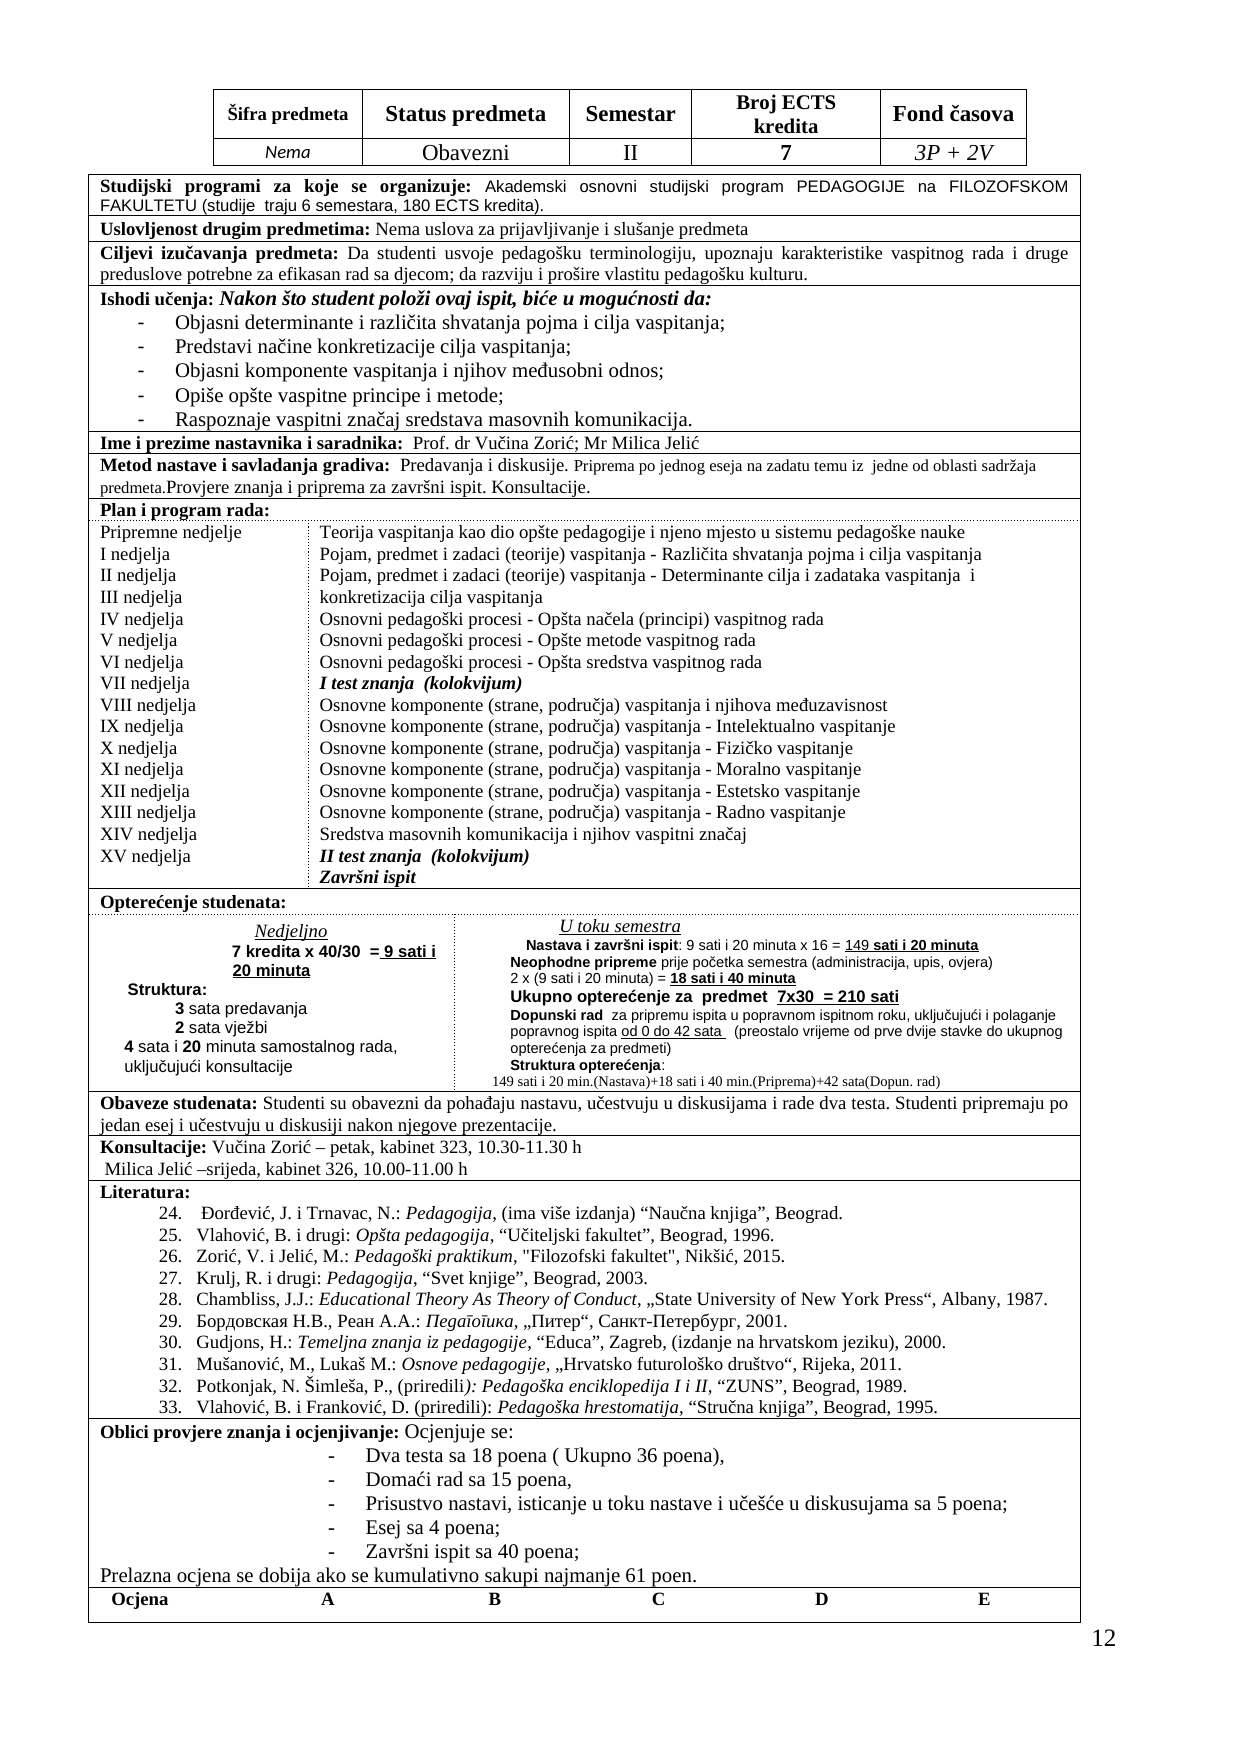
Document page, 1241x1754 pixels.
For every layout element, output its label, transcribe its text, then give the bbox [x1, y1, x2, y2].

table_cell Teorija vaspitanja kao dio opšte pedagogije i njeno mjesto u sistemu pedagoške nauke Pojam, predmet i zadaci (teorije) vaspitanja - Različita shvatanja pojma i cilja vaspitanja Pojam, predmet i zadaci (teorije) vaspitanja - Determinante cilja i zadataka vaspitanja i konkretizacija cilja vaspitanja Osnovni pedagoški procesi - Opšta načela (principi) vaspitnog rada Osnovni pedagoški procesi - Opšte metode vaspitnog rada Osnovni pedagoški procesi - Opšta sredstva vaspitnog rada I test znanja (kolokvijum) Osnovne komponente (strane, područja) vaspitanja i njihova međuzavisnost Osnovne komponente (strane, područja) vaspitanja - Intelektualno vaspitanje Osnovne komponente (strane, područja) vaspitanja - Fizičko vaspitanje Osnovne komponente (strane, područja) vaspitanja - Moralno vaspitanje Osnovne komponente (strane, područja) vaspitanja - Estetsko vaspitanje Osnovne komponente (strane, područja) vaspitanja - Radno vaspitanje Sredstva masovnih komunikacija i njihov vaspitni značaj II test znanja (kolokvijum) Završni ispit [308, 520, 1080, 888]
table_cell Opterećenje studenata: [89, 889, 1080, 914]
table_cell Obavezni [363, 139, 569, 165]
table_cell Ime i prezime nastavnika i saradnika: Prof. dr Vučina Zorić; Mr Milica Jelić [89, 432, 1080, 453]
table_cell II [570, 139, 691, 165]
table_cell Šifra predmeta [214, 90, 362, 138]
table_cell Pripremne nedjelje I nedjelja II nedjelja III nedjelja IV nedjelja V nedjelja VI nedjelja VII nedjelja VIII nedjelja IX nedjelja X nedjelja XI nedjelja XII nedjelja XIII nedjelja XIV nedjelja XV nedjelja [89, 520, 308, 888]
table_cell Broj ECTS kredita [692, 90, 880, 138]
table_header Studijski programi za koje se organizuje: Akademski osnovni studijski program PEDAGOGIJE na FILOZOFSKOM FAKULTETU (studije traju 6 semestara, 180 ECTS kredita). [89, 175, 1080, 215]
table_cell Nedjeljno 7 kredita x 40/30 = 9 sati i 20 minuta Struktura: 3 sata predavanja 2 sata vježbi 4 sata i 20 minuta samostalnog rada, uključujući konsultacije [89, 914, 454, 1091]
table_cell Metod nastave i savladanja gradiva: Predavanja i diskusije. Priprema po jednog eseja na zadatu temu iz jedne od oblasti sadržaja predmeta.Provjere znanja i priprema za završni ispit. Konsultacije. [89, 454, 1080, 497]
table_cell Oblici provjere znanja i ocjenjivanje: Ocjenjuje se: Dva testa sa 18 poena ( Ukupno 36 poena), Domaći rad sa 15 poena, Prisustvo nastavi, isticanje u toku nastave i učešće u diskusujama sa 5 poena; Esej sa 4 poena; Završni ispit sa 40 poena; Prelazna ocjena se dobija ako se kumulativno sakupi najmanje 61 poen. [89, 1419, 1080, 1587]
table_cell Literatura: Đorđević, J. i Trnavac, N.: Pedagogija, (ima više izdanja) “Naučna knjiga”, Beograd. Vlahović, B. i drugi: Opšta pedagogija, “Učiteljski fakultet”, Beograd, 1996. Zorić, V. i Jelić, M.: Pedagoški praktikum, "Filozofski fakultet", Nikšić, 2015. Krulj, R. i drugi: Pedagogija, “Svet knjige”, Beograd, 2003. Chambliss, J.J.: Educational Theory As Theory of Conduct, „State University of New York Press“, Albany, 1987. Бордовская Н.В., Реан А.А.: Педагогика, „Питер“, Санкт-Петербург, 2001. Gudjons, H.: Temeljna znanja iz pedagogije, “Educa”, Zagreb, (izdanje na hrvatskom jeziku), 2000. Mušanović, M., Lukaš M.: Osnove pedagogije, „Hrvatsko futurološko društvo“, Rijeka, 2011. Potkonjak, N. Šimleša, P., (priredili): Pedagoška enciklopedija I i II, “ZUNS”, Beograd, 1989. Vlahović, B. i Franković, D. (priredili): Pedagoška hrestomatija, “Stručna knjiga”, Beograd, 1995. [89, 1181, 1080, 1418]
table_cell Ishodi učenja: Nakon što student položi ovaj ispit, biće u mogućnosti da: Objasni determinante i različita shvatanja pojma i cilja vaspitanja; Predstavi načine konkretizacije cilja vaspitanja; Objasni komponente vaspitanja i njihov međusobni odnos; Opiše opšte vaspitne principe i metode; Raspoznaje vaspitni značaj sredstava masovnih komunikacija. [89, 286, 1080, 431]
table_cell Ciljevi izučavanja predmeta: Da studenti usvoje pedagošku terminologiju, upoznaju karakteristike vaspitnog rada i druge preduslove potrebne za efikasan rad sa djecom; da razviju i prošire vlastitu pedagošku kulturu. [89, 242, 1080, 285]
table_cell Uslovljenost drugim predmetima: Nema uslova za prijavljivanje i slušanje predmeta [89, 216, 1080, 241]
table_cell 7 [692, 139, 880, 165]
table_cell Plan i program rada: [89, 499, 1080, 520]
table_cell Fond časova [881, 90, 1026, 138]
table_cell U toku semestra Nastava i završni ispit: 9 sati i 20 minuta x 16 = 149 sati i 20 minuta Neophodne pripreme prije početka semestra (administracija, upis, ovjera) 2 x (9 sati i 20 minuta) = 18 sati i 40 minuta Ukupno opterećenje za predmet 7x30 = 210 sati Dopunski rad za pripremu ispita u popravnom ispitnom roku, uključujući i polaganje popravnog ispita od 0 do 42 sata (preostalo vrijeme od prve dvije stavke do ukupnog opterećenja za predmeti) Struktura opterećenja: 149 sati i 20 min.(Nastava)+18 sati i 40 min.(Priprema)+42 sata(Dopun. rad) [454, 914, 1080, 1091]
table_cell Semestar [570, 90, 691, 138]
table_cell 3P + 2V [881, 139, 1026, 165]
table_cell Obaveze studenata: Studenti su obavezni da pohađaju nastavu, učestvuju u diskusijama i rade dva testa. Studenti pripremaju po jedan esej i učestvuju u diskusiji nakon njegove prezentacije. [89, 1092, 1080, 1135]
table_cell Status predmeta [363, 90, 569, 138]
table_cell Nema [214, 139, 362, 165]
table_cell Konsultacije: Vučina Zorić – petak, kabinet 323, 10.30-11.30 h Milica Jelić –srijeda, kabinet 326, 10.00-11.00 h [89, 1136, 1080, 1179]
table_cell [89, 1588, 1080, 1622]
